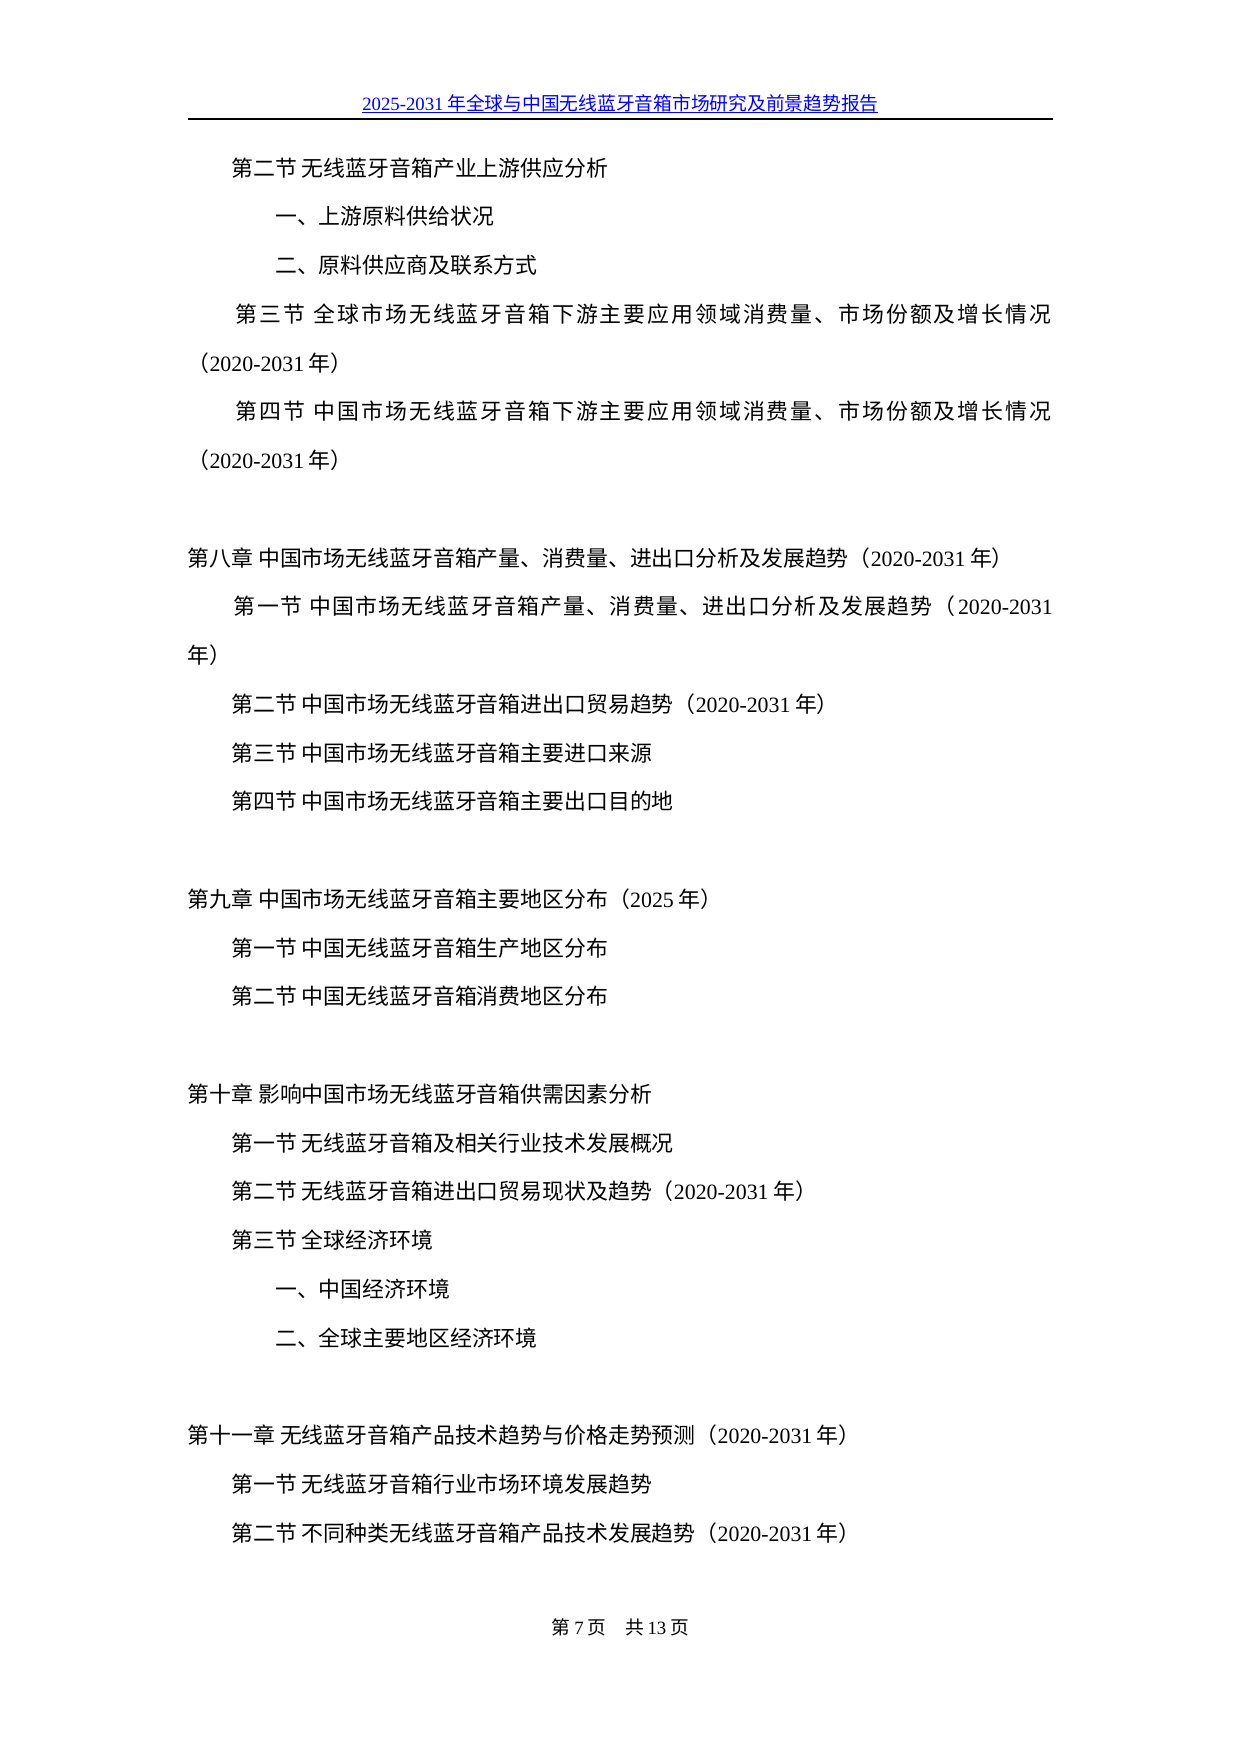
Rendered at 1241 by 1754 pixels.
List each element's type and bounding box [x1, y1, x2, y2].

text [187, 150, 1053, 1548]
